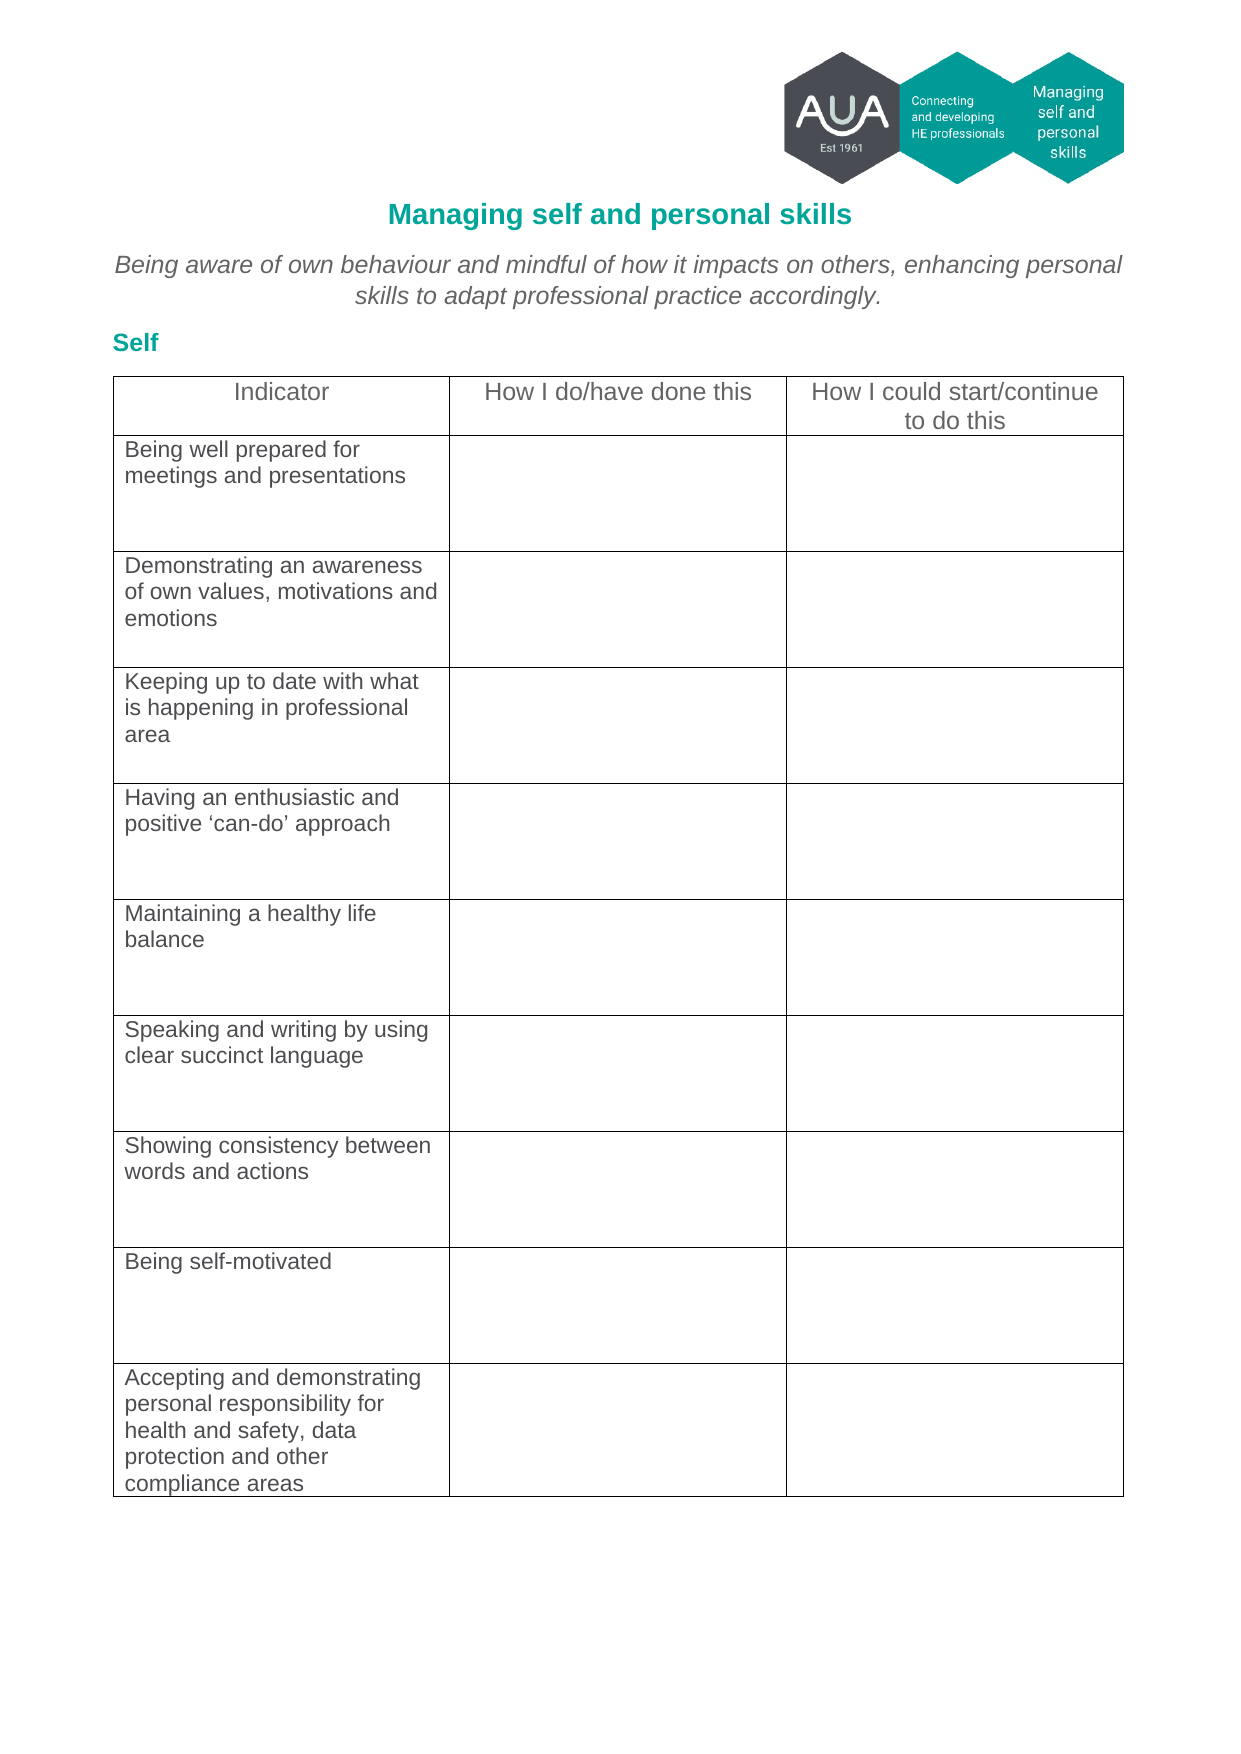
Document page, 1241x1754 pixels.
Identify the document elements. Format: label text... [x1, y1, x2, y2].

table_cell Being well prepared for meetings and presentations [114, 436, 449, 551]
table_cell [787, 436, 1123, 551]
table_cell [450, 1016, 786, 1131]
table_header Indicator [114, 377, 449, 435]
table_cell Demonstrating an awareness of own values, motivations and emotions [114, 552, 449, 667]
table_cell [787, 1248, 1123, 1363]
table_cell [450, 1248, 786, 1363]
table_cell [787, 784, 1123, 899]
table_cell [787, 552, 1123, 667]
table_cell [450, 436, 786, 551]
text Being aware of own behaviour and mindful of how it impacts on others, enhancing personal skills to adapt professional practice accordingly. [112, 250, 1128, 309]
table_cell [787, 668, 1123, 783]
table_cell [787, 1364, 1123, 1496]
table_cell [450, 1364, 786, 1496]
table_cell Showing consistency between words and actions [114, 1132, 449, 1247]
table_cell [450, 552, 786, 667]
table_cell Keeping up to date with what is happening in professional area [114, 668, 449, 783]
table_cell [787, 900, 1123, 1015]
picture [746, 41, 1124, 193]
table_header How I do/have done this [450, 377, 786, 435]
table_cell [787, 1132, 1123, 1247]
table_cell Accepting and demonstrating personal responsibility for health and safety, data protection and other compliance areas [114, 1364, 449, 1496]
text Managing self and personal skills [112, 197, 1128, 230]
table_header How I could start/continue to do this [787, 377, 1123, 435]
text Self [112, 328, 1128, 357]
table_cell [450, 900, 786, 1015]
table_cell Being self-motivated [114, 1248, 449, 1363]
table_cell Maintaining a healthy life balance [114, 900, 449, 1015]
table_cell [450, 668, 786, 783]
table_cell [450, 784, 786, 899]
table_cell [787, 1016, 1123, 1131]
table_cell [450, 1132, 786, 1247]
table_cell Speaking and writing by using clear succinct language [114, 1016, 449, 1131]
table_cell Having an enthusiastic and positive ‘can-do’ approach [114, 784, 449, 899]
